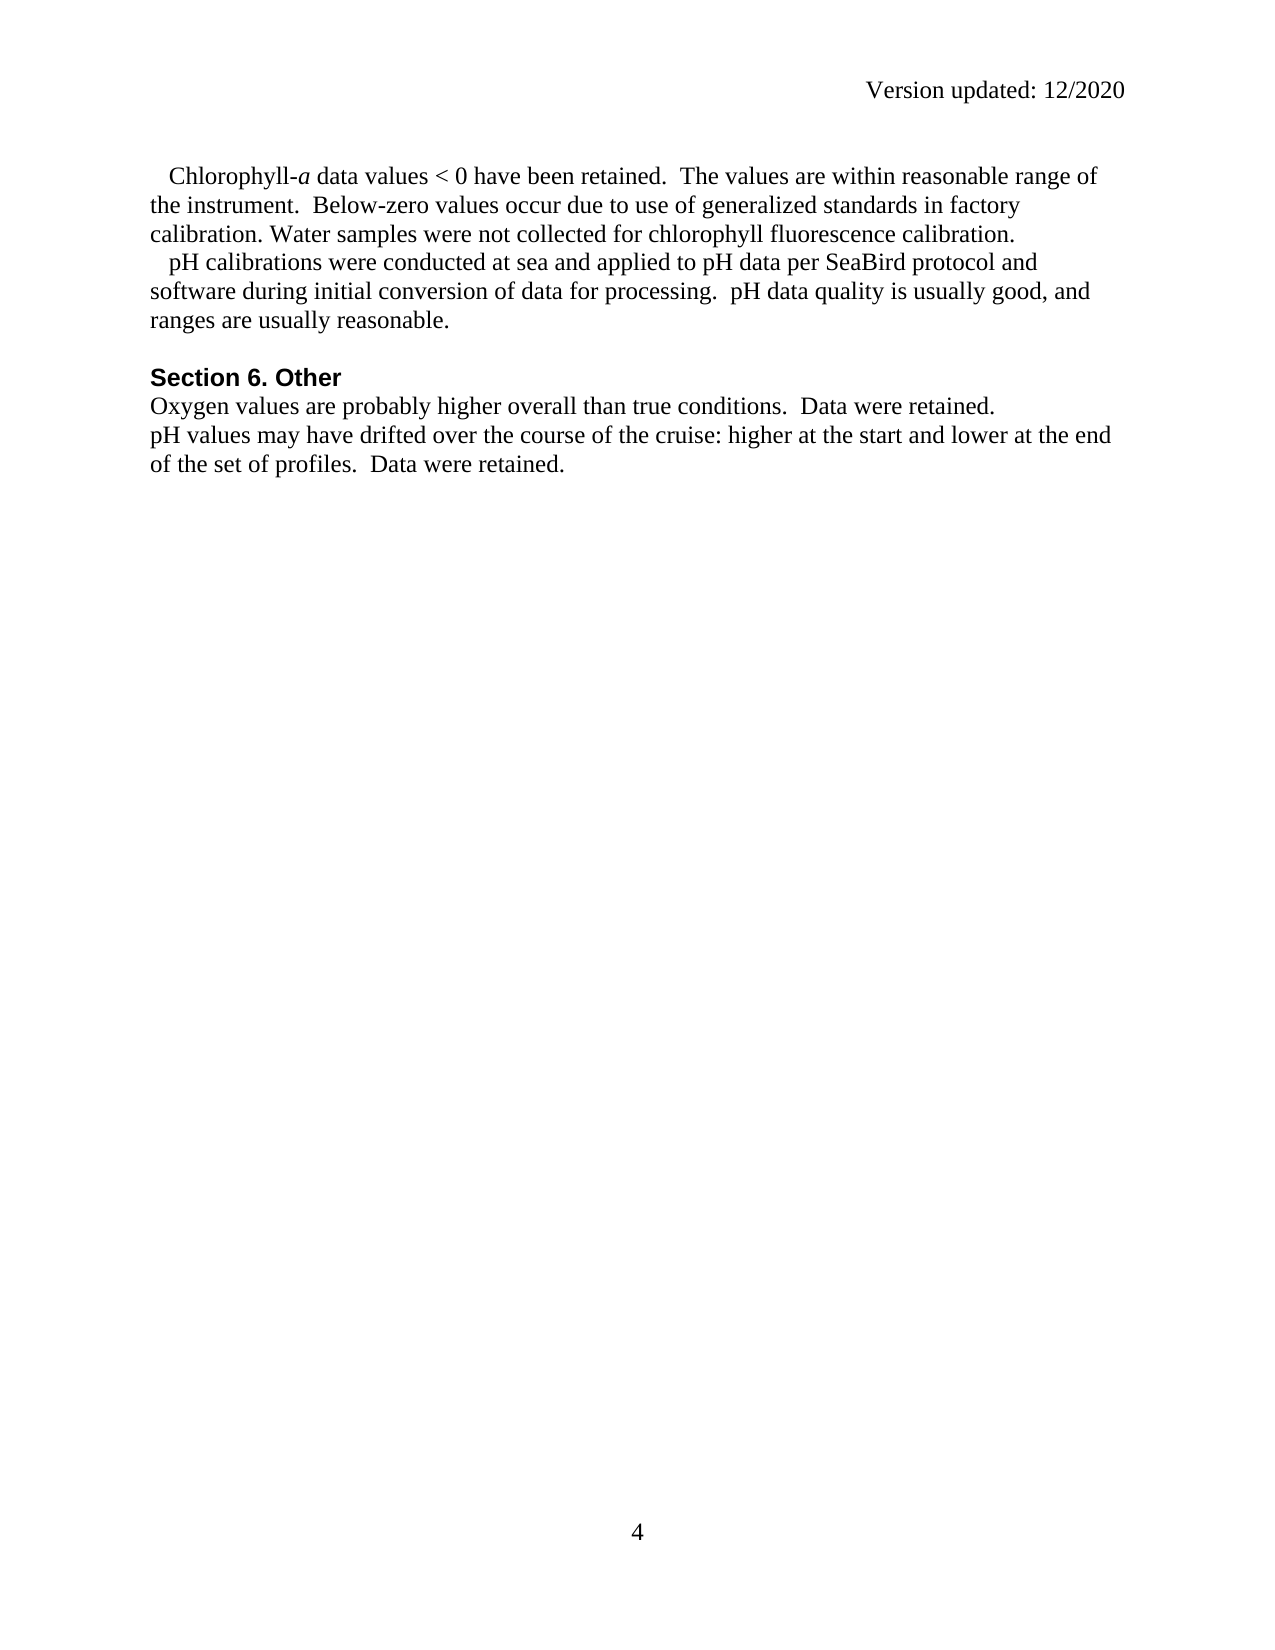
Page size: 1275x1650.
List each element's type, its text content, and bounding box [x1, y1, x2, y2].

text Chlorophyll-a data values < 0 have been retained. The values are within reasonable range of the instrument. Below-zero values occur due to use of generalized standards in factory calibration. Water samples were not collected for chlorophyll fluorescence calibration. [150, 161, 1125, 247]
text Oxygen values are probably higher overall than true conditions. Data were retained. [150, 391, 1125, 420]
text pH values may have drifted over the course of the cruise: higher at the start and lower at the end of the set of profiles. Data were retained. [150, 420, 1125, 477]
text pH calibrations were conducted at sea and applied to pH data per SeaBird protocol and software during initial conversion of data for processing. pH data quality is usually good, and ranges are usually reasonable. [150, 247, 1125, 334]
text Section 6. Other [150, 362, 1125, 391]
